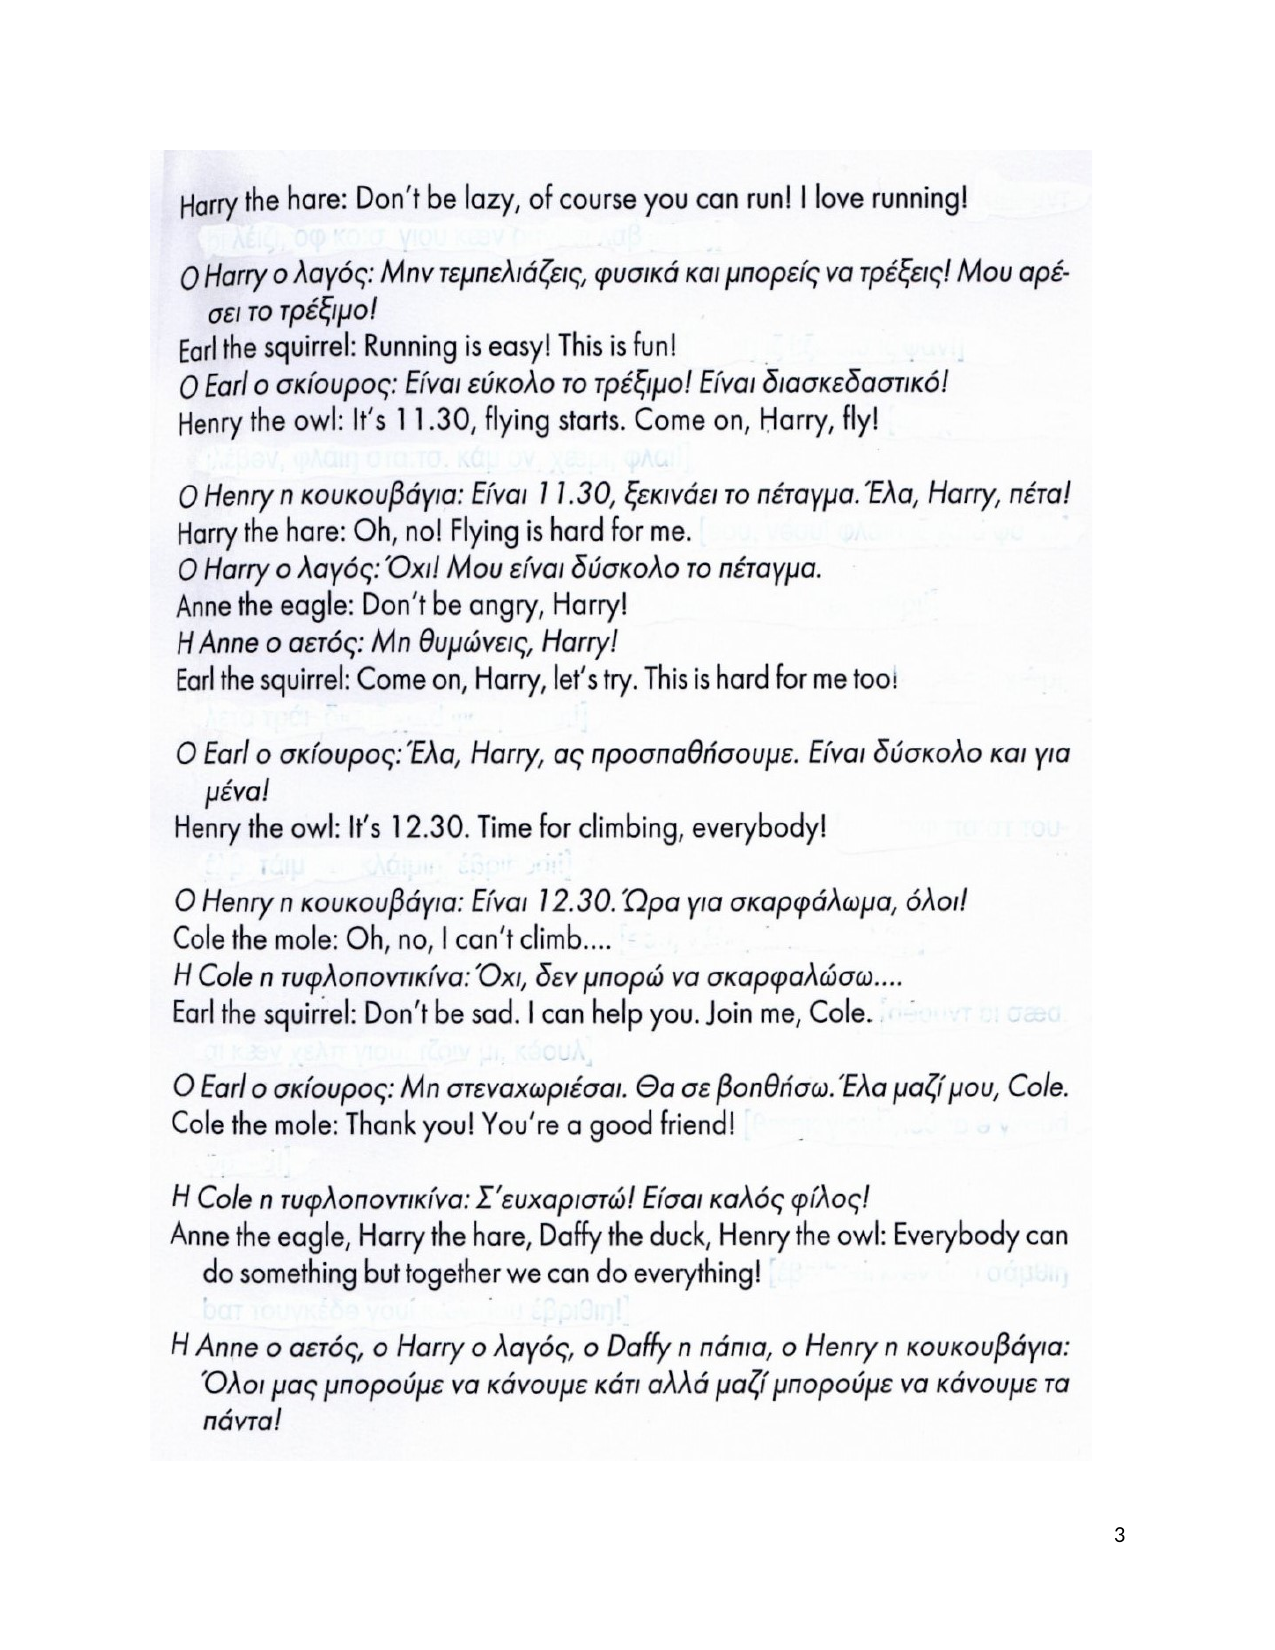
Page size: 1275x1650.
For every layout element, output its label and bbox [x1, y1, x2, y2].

picture [150, 150, 1093, 1461]
